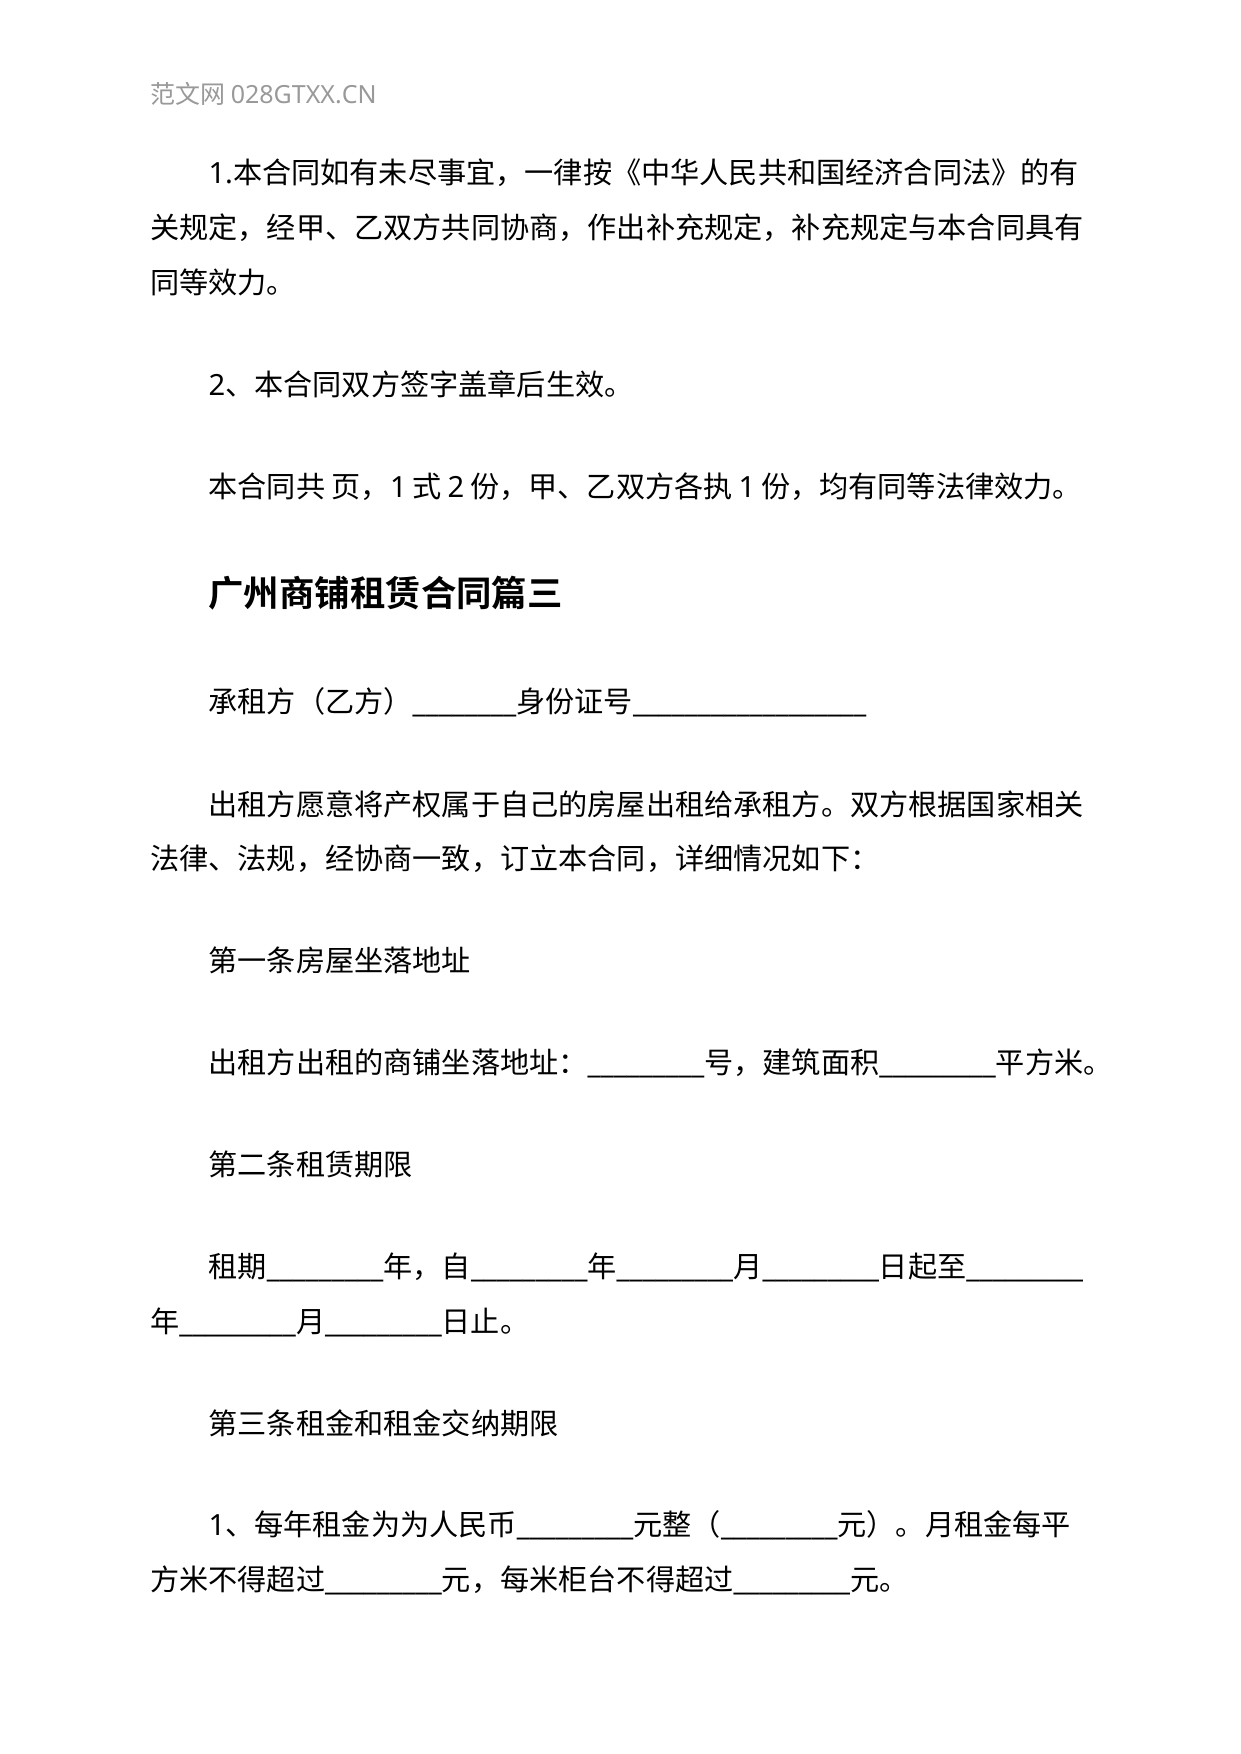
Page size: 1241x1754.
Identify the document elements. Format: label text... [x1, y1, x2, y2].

text 出租方愿意将产权属于自己的房屋出租给承租方。双方根据国家相关法律、法规，经协商一致，订立本合同，详细情况如下： [150, 781, 1090, 878]
text 1、每年租金为为人民币_________元整（_________元）。月租金每平方米不得超过_________元，每米柜台不得超过_________元。 [150, 1502, 1090, 1599]
text 第三条租金和租金交纳期限 [150, 1400, 1090, 1442]
text 第二条租赁期限 [150, 1141, 1090, 1184]
text 2、本合同双方签字盖章后生效。 [150, 362, 1090, 404]
text 第一条房屋坐落地址 [150, 938, 1090, 980]
text 1.本合同如有未尽事宜，一律按《中华人民共和国经济合同法》的有关规定，经甲、乙双方共同协商，作出补充规定，补充规定与本合同具有同等效力。 [150, 150, 1090, 302]
text 本合同共 页，1式2份，甲、乙双方各执1份，均有同等法律效力。 [150, 464, 1090, 506]
text 广州商铺租赁合同篇三 [150, 566, 1090, 617]
text 出租方出租的商铺坐落地址：_________号，建筑面积_________平方米。 [150, 1039, 1090, 1082]
text 租期_________年，自_________年_________月_________日起至_________年_________月_________日止。 [150, 1243, 1090, 1341]
text 承租方（乙方）________身份证号__________________ [150, 679, 1090, 721]
